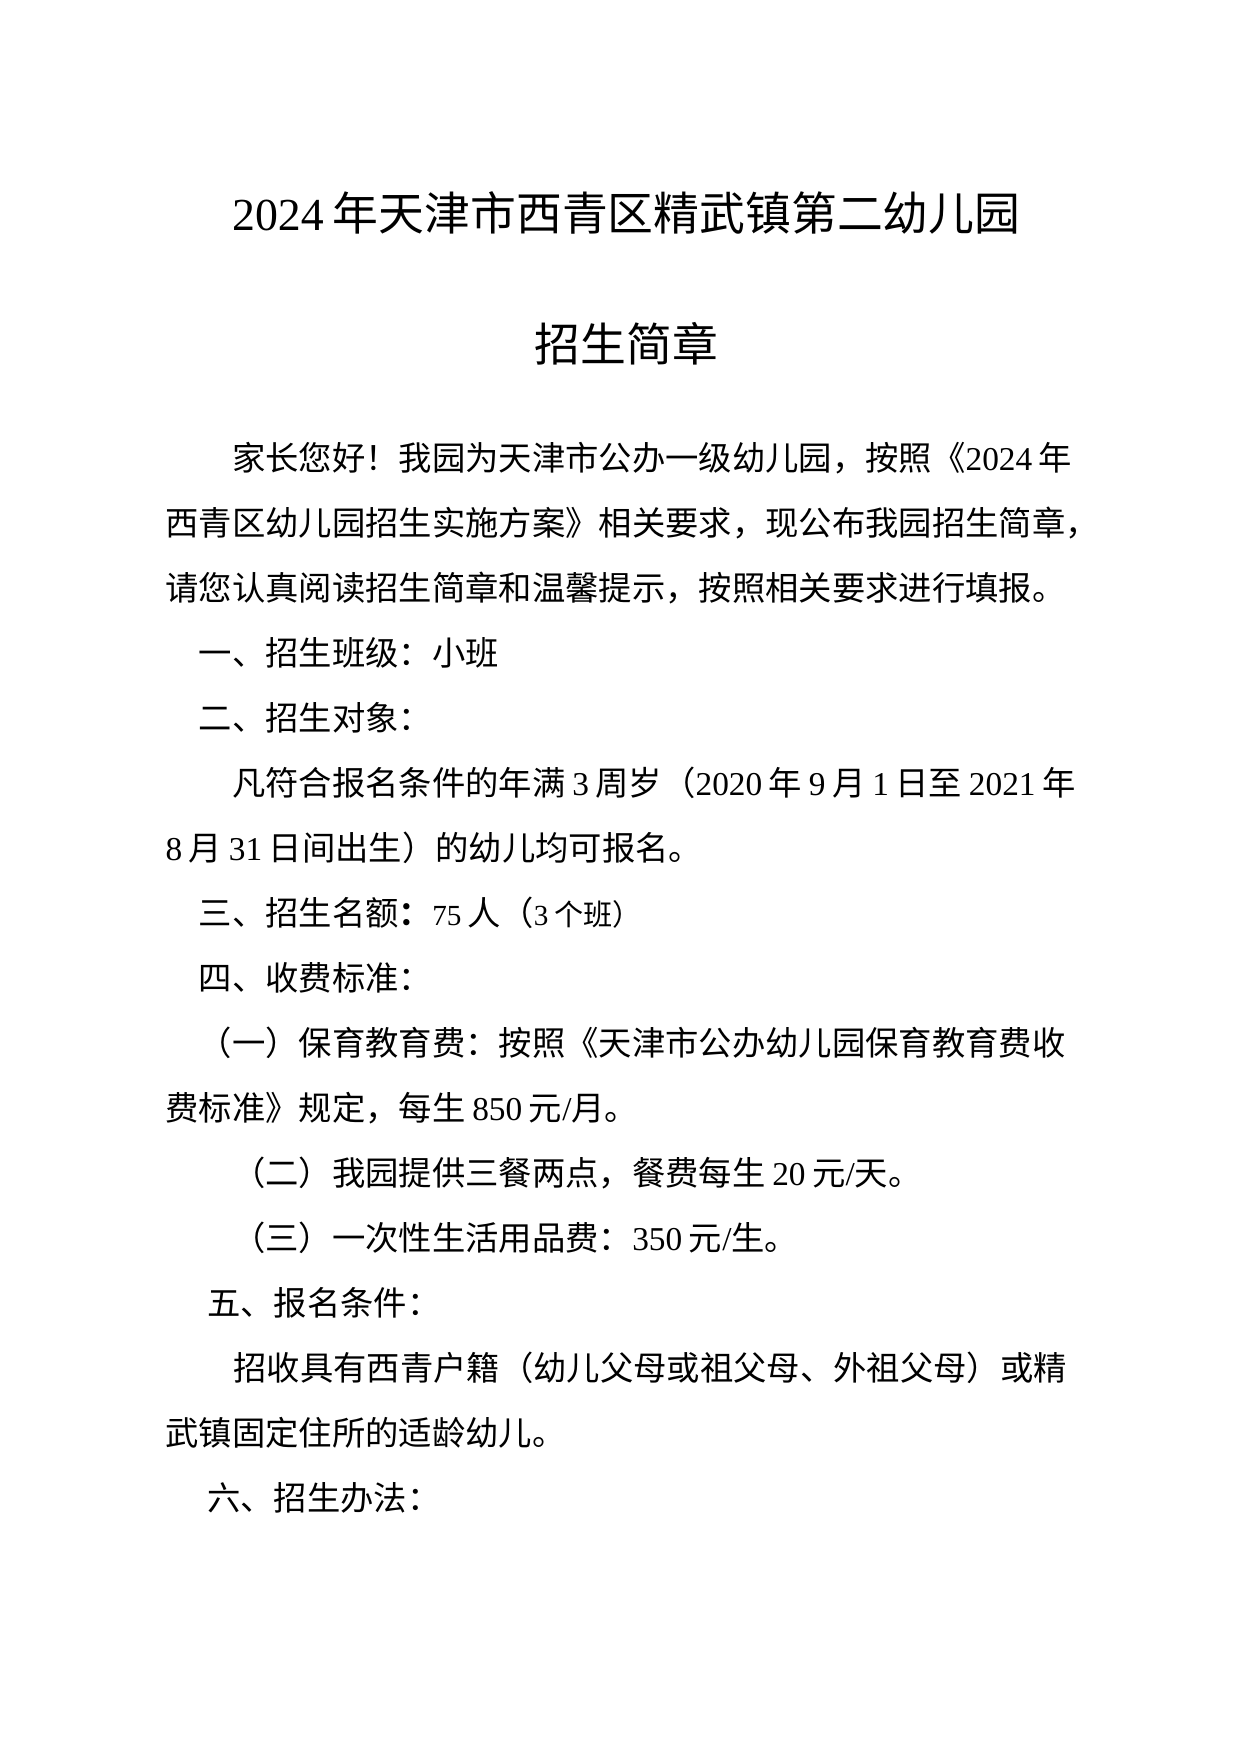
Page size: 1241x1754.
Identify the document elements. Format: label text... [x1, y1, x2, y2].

text （二）我园提供三餐两点，餐费每生20元/天。 [165, 1138, 1087, 1203]
text 一、招生班级：小班 [165, 618, 1087, 683]
text 六、招生办法： [165, 1463, 1087, 1528]
text 四、收费标准： [165, 943, 1087, 1008]
text 招收具有西青户籍（幼儿父母或祖父母、外祖父母）或精武镇固定住所的适龄幼儿。 [165, 1333, 1087, 1463]
text 五、报名条件： [165, 1268, 1087, 1333]
text 凡符合报名条件的年满3周岁（2020年9月1日至2021年8月31日间出生）的幼儿均可报名。 [165, 748, 1087, 878]
text 二、招生对象： [165, 683, 1087, 748]
text 2024年天津市西青区精武镇第二幼儿园 [165, 162, 1087, 259]
text （一）保育教育费：按照《天津市公办幼儿园保育教育费收费标准》规定，每生850元/月。 [165, 1008, 1087, 1138]
text （三）一次性生活用品费：350元/生。 [165, 1203, 1087, 1268]
text 招生简章 [165, 293, 1087, 390]
text 三、招生名额：75人（3个班） [165, 878, 1087, 943]
text 家长您好！我园为天津市公办一级幼儿园，按照《2024年西青区幼儿园招生实施方案》相关要求，现公布我园招生简章，请您认真阅读招生简章和温馨提示，按照相关要求进行填报。 [165, 423, 1087, 618]
